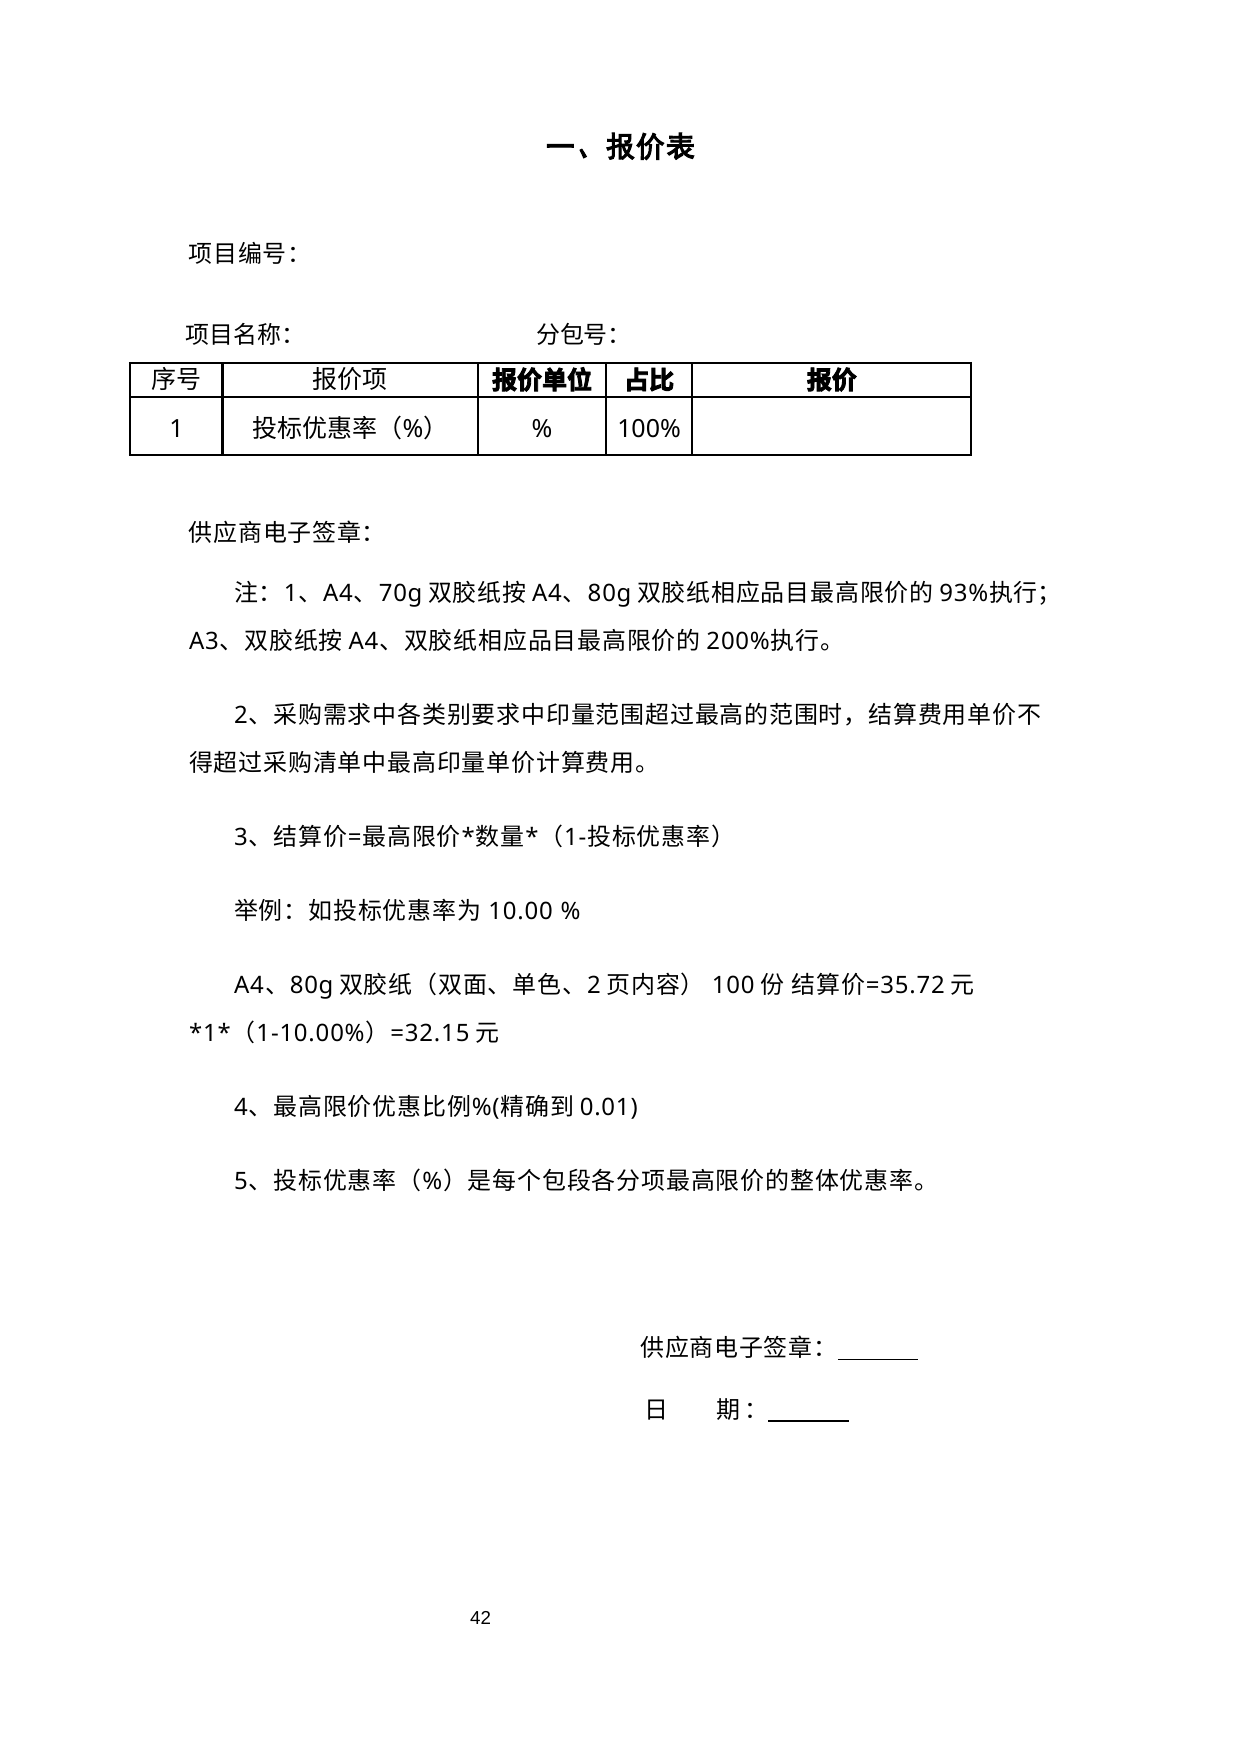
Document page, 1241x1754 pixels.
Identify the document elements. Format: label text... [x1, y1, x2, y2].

table_cell % [479, 398, 605, 454]
text 供应商电子签章： [640, 1331, 1103, 1363]
list 最高限价优惠比例%(精确到0.01) [189, 1088, 1053, 1123]
table_cell [693, 398, 970, 454]
table_header 报价 [693, 364, 970, 396]
table_header 报价项 [224, 364, 477, 396]
table_header 占比 [607, 364, 691, 396]
text 日 期 ： [644, 1392, 1103, 1425]
list 报价表 [137, 126, 1103, 167]
text 项目名称： 分包号： [137, 301, 1103, 353]
table_cell 100% [607, 398, 691, 454]
table_cell 投标优惠率（%） [224, 398, 477, 454]
table_header 序号 [131, 364, 221, 396]
list 投标优惠率（%）是每个包段各分项最高限价的整体优惠率。 [189, 1162, 1053, 1197]
text 注：1、A4、70g双胶纸按A4、80g双胶纸相应品目最高限价的93%执行；A3、双胶纸按A4、双胶纸相应品目最高限价的200%执行。 [189, 574, 1053, 657]
text 3、结算价=最高限价*数量*（1-投标优惠率） [189, 818, 1053, 853]
table_header 报价单位 [479, 364, 605, 396]
table_cell 1 [131, 398, 221, 454]
text A4、80g双胶纸（双面、单色、2页内容） 100份 结算价=35.72元*1*（1-10.00%）=32.15元 [189, 966, 1053, 1049]
text 2、采购需求中各类别要求中印量范围超过最高的范围时，结算费用单价不得超过采购清单中最高印量单价计算费用。 [189, 696, 1053, 778]
text 举例：如投标优惠率为 10.00 % [189, 892, 1053, 927]
text 项目编号： [188, 236, 1103, 269]
text 供应商电子签章： [188, 515, 1103, 548]
